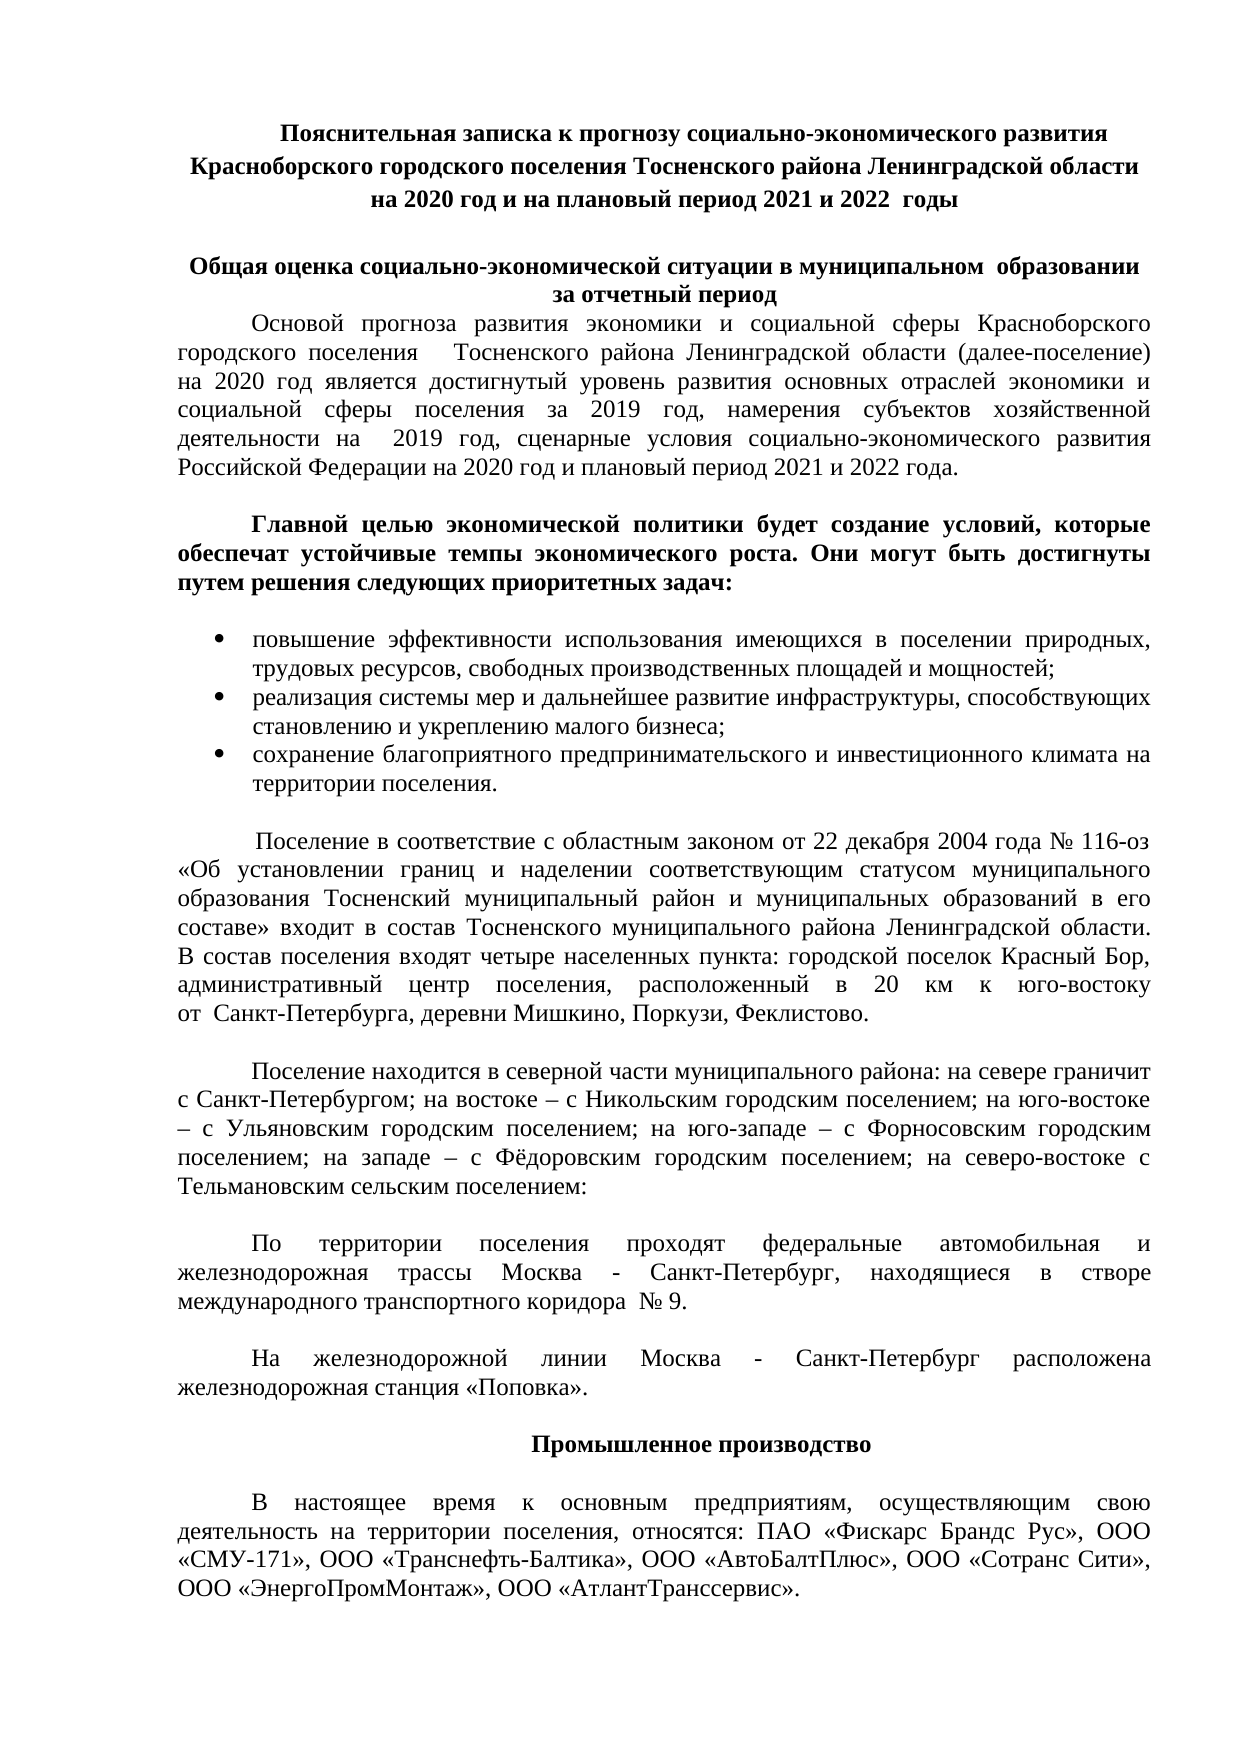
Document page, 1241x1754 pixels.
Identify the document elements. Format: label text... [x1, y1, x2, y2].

text Поселение находится в северной части муниципального района: на севере граничит с Санкт-Петербургом; на востоке – с Никольским городским поселением; на юго-востоке – с Ульяновским городским поселением; на юго-западе – с Форносовским городским поселением; на западе – с Фёдоровским городским поселением; на северо-востоке с Тельмановским сельским поселением: [177, 1056, 1152, 1199]
list сохранение благоприятного предпринимательского и инвестиционного климата на территории поселения. [215, 739, 1152, 797]
text В настоящее время к основным предприятиям, осуществляющим свою деятельность на территории поселения, относятся: ПАО «Фискарс Брандс Рус», ООО «СМУ-171», ООО «Транснефть-Балтика», ООО «АвтоБалтПлюс», ООО «Сотранс Сити», ООО «ЭнергоПромМонтаж», ООО «АтлантТранссервис». [177, 1487, 1152, 1602]
text Общая оценка социально-экономической ситуации в муниципальном образовании за отчетный период [177, 251, 1152, 308]
text Основой прогноза развития экономики и социальной сферы Красноборского городского поселения Тосненского района Ленинградской области (далее-поселение) на 2020 год является достигнутый уровень развития основных отраслей экономики и социальной сферы поселения за 2019 год, намерения субъектов хозяйственной деятельности на 2019 год, сценарные условия социально-экономического развития Российской Федерации на 2020 год и плановый период 2021 и 2022 года. [177, 308, 1152, 481]
text Промышленное производство [177, 1429, 1152, 1458]
text Поселение в соответствие с областным законом от 22 декабря 2004 года № 116-оз «Об установлении границ и наделении соответствующим статусом муниципального образования Тосненский муниципальный район и муниципальных образований в его составе» входит в состав Тосненского муниципального района Ленинградской области. В состав поселения входят четыре населенных пункта: городской поселок Красный Бор, административный центр поселения, расположенный в к юго-востоку от Санкт-Петербурга, деревни Мишкино, Поркузи, Феклистово. [177, 826, 1152, 1027]
list реализация системы мер и дальнейшее развитие инфраструктуры, способствующих становлению и укреплению малого бизнеса; [215, 682, 1152, 739]
text На железнодорожной линии Москва - Санкт-Петербург расположена железнодорожная станция «Поповка». [177, 1343, 1152, 1401]
text По территории поселения проходят федеральные автомобильная и железнодорожная трассы Москва - Санкт-Петербург, находящиеся в створе международного транспортного коридора № 9. [177, 1228, 1152, 1314]
list повышение эффективности использования имеющихся в поселении природных, трудовых ресурсов, свободных производственных площадей и мощностей; [215, 624, 1152, 682]
text Пояснительная записка к прогнозу социально-экономического развития Красноборского городского поселения Тосненского района Ленинградской области на 2020 год и на плановый период 2021 и 2022 годы [177, 118, 1152, 213]
text Главной целью экономической политики будет создание условий, которые обеспечат устойчивые темпы экономического роста. Они могут быть достигнуты путем решения следующих приоритетных задач: [177, 509, 1152, 596]
